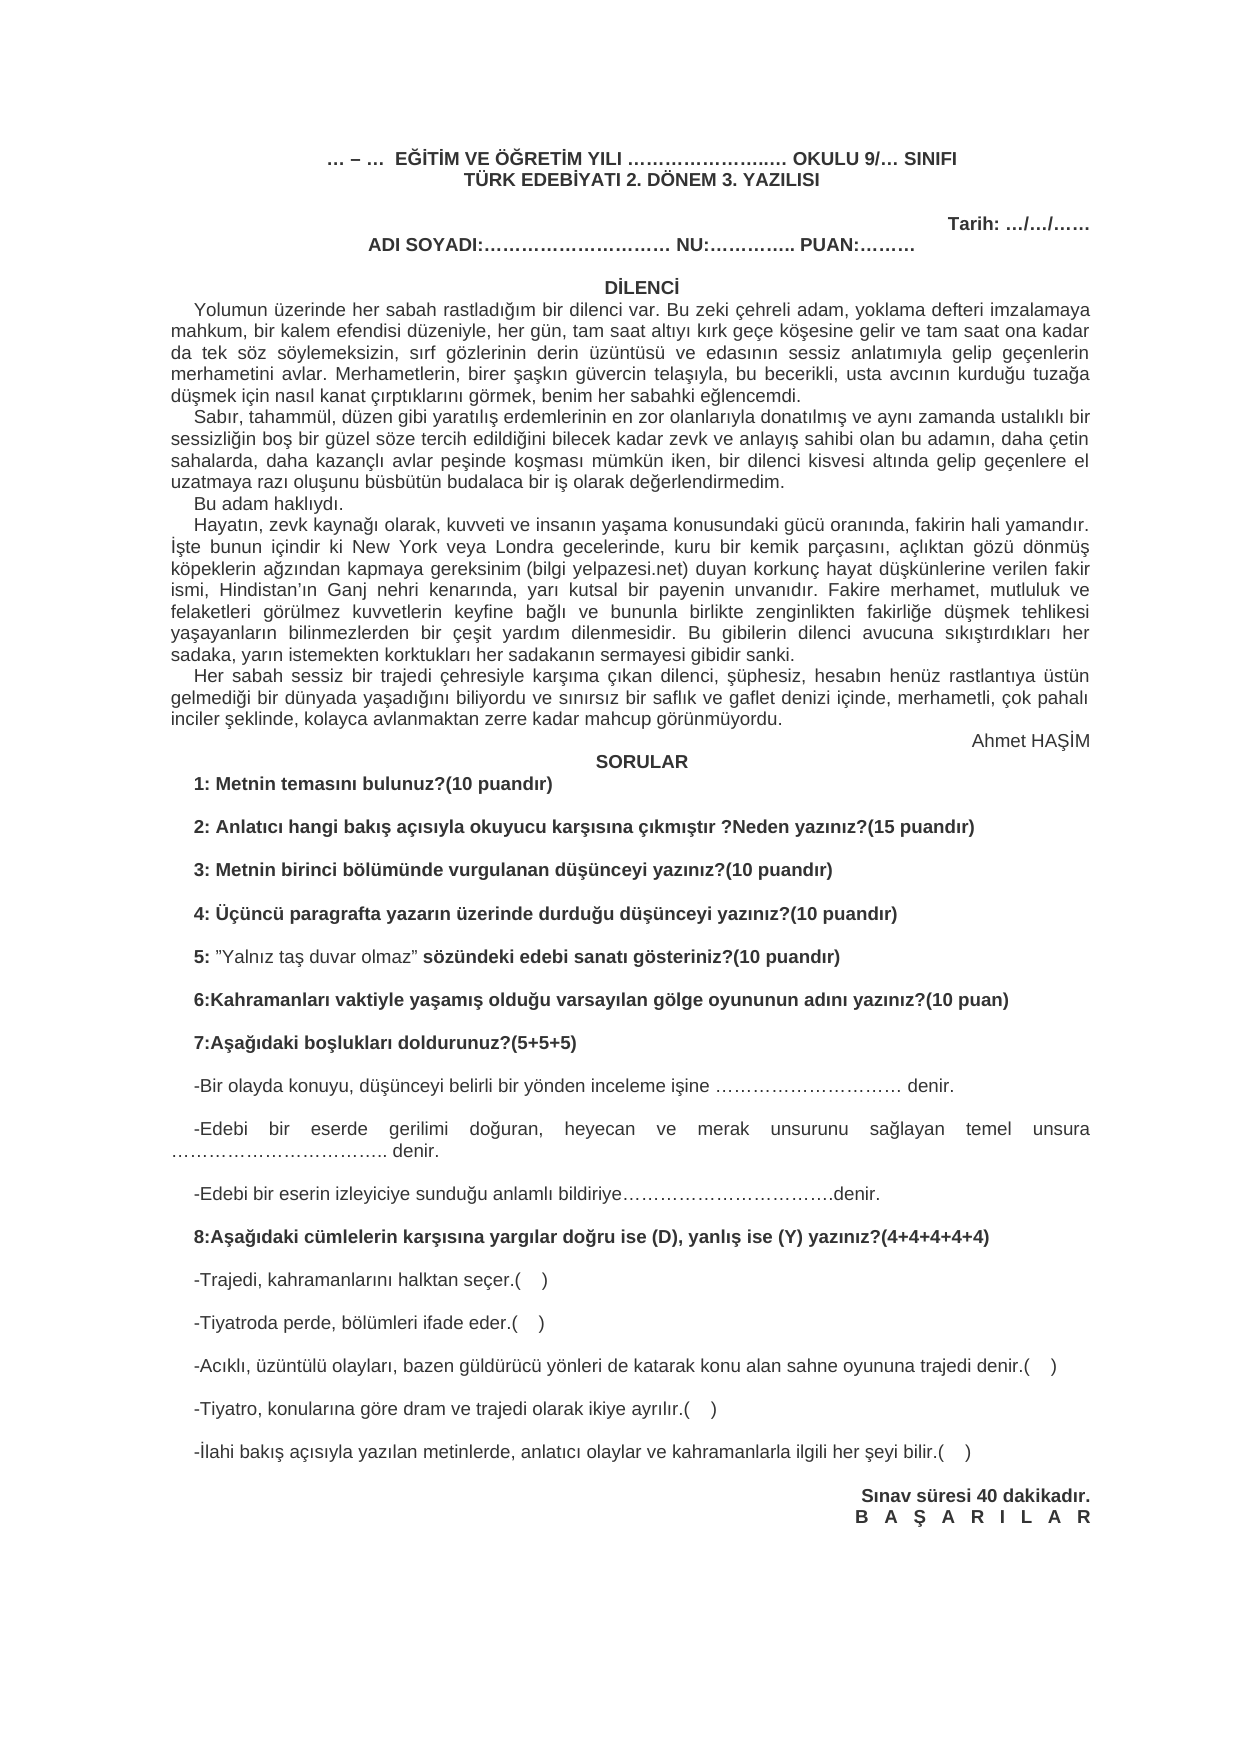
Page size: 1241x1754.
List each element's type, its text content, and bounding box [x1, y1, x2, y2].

text Bu adam haklıydı. [171, 493, 1090, 514]
text Ahmet HAŞİM [171, 730, 1090, 751]
text -Tiyatro, konularına göre dram ve trajedi olarak ikiye ayrılır.( ) [171, 1398, 1090, 1420]
text -Edebi bir eserde gerilimi doğuran, heyecan ve merak unsurunu sağlayan temel unsura …………………………….. denir. [171, 1118, 1090, 1161]
text B A Ş A R I L A R [171, 1506, 1090, 1528]
text DİLENCİ [171, 277, 1090, 298]
text 8:Aşağıdaki cümlelerin karşısına yargılar doğru ise (D), yanlış ise (Y) yazınız?(4+4+4+4+4) [171, 1226, 1090, 1247]
text -Tiyatroda perde, bölümleri ifade eder.( ) [171, 1312, 1090, 1333]
text 5: ”Yalnız taş duvar olmaz” sözündeki edebi sanatı gösteriniz?(10 puandır) [171, 945, 1090, 967]
text -Acıklı, üzüntülü olayları, bazen güldürücü yönleri de katarak konu alan sahne oyununa trajedi denir.( ) [171, 1355, 1090, 1377]
text 4: Üçüncü paragrafta yazarın üzerinde durduğu düşünceyi yazınız?(10 puandır) [171, 902, 1090, 924]
text -Trajedi, kahramanlarını halktan seçer.( ) [171, 1269, 1090, 1290]
text Tarih: …/…/…… [171, 212, 1090, 234]
text Sınav süresi 40 dakikadır. [171, 1484, 1090, 1506]
text Hayatın, zevk kaynağı olarak, kuvveti ve insanın yaşama konusundaki gücü oranında, fakirin hali yamandır. İşte bunun içindir ki New York veya Londra gecelerinde, kuru bir kemik parçasını, açlıktan gözü dönmüş köpeklerin ağzından kapmaya gereksinim (bilgi yelpazesi.net) duyan korkunç hayat düşkünlerine verilen fakir ismi, Hindistan’ın Ganj nehri kenarında, yarı kutsal bir payenin unvanıdır. Fakire merhamet, mutluluk ve felaketleri görülmez kuvvetlerin keyfine bağlı ve bununla birlikte zenginlikten fakirliğe düşmek tehlikesi yaşayanların bilinmezlerden bir çeşit yardım dilenmesidir. Bu gibilerin dilenci avucuna sıkıştırdıkları her sadaka, yarın istemekten korktukları her sadakanın sermayesi gibidir sanki. [171, 514, 1090, 665]
text ADI SOYADI:………………………… NU:………….. PUAN:……… [171, 234, 1090, 255]
text SORULAR [171, 751, 1090, 773]
text Her sabah sessiz bir trajedi çehresiyle karşıma çıkan dilenci, şüphesiz, hesabın henüz rastlantıya üstün gelmediği bir dünyada yaşadığını biliyordu ve sınırsız bir saflık ve gaflet denizi içinde, merhametli, çok pahalı inciler şeklinde, kolayca avlanmaktan zerre kadar mahcup görünmüyordu. [171, 665, 1090, 730]
text 6:Kahramanları vaktiyle yaşamış olduğu varsayılan gölge oyununun adını yazınız?(10 puan) [171, 988, 1090, 1010]
text 3: Metnin birinci bölümünde vurgulanan düşünceyi yazınız?(10 puandır) [171, 859, 1090, 881]
text … – … EĞİTİM VE ÖĞRETİM YILI …………………..… OKULU 9/… SINIFI [171, 148, 1090, 169]
text Yolumun üzerinde her sabah rastladığım bir dilenci var. Bu zeki çehreli adam, yoklama defteri imzalamaya mahkum, bir kalem efendisi düzeniyle, her gün, tam saat altıyı kırk geçe köşesine gelir ve tam saat ona kadar da tek söz söylemeksizin, sırf gözlerinin derin üzüntüsü ve edasının sessiz anlatımıyla gelip geçenlerin merhametini avlar. Merhametlerin, birer şaşkın güvercin telaşıyla, bu becerikli, usta avcının kurduğu tuzağa düşmek için nasıl kanat çırptıklarını görmek, benim her sabahki eğlencemdi. [171, 298, 1090, 406]
text -Edebi bir eserin izleyiciye sunduğu anlamlı bildiriye…………………………….denir. [171, 1183, 1090, 1204]
text -İlahi bakış açısıyla yazılan metinlerde, anlatıcı olaylar ve kahramanlarla ilgili her şeyi bilir.( ) [171, 1441, 1090, 1463]
text TÜRK EDEBİYATI 2. DÖNEM 3. YAZILISI [171, 169, 1090, 191]
text Sabır, tahammül, düzen gibi yaratılış erdemlerinin en zor olanlarıyla donatılmış ve aynı zamanda ustalıklı bir sessizliğin boş bir güzel söze tercih edildiğini bilecek kadar zevk ve anlayış sahibi olan bu adamın, daha çetin sahalarda, daha kazançlı avlar peşinde koşması mümkün iken, bir dilenci kisvesi altında gelip geçenlere el uzatmaya razı oluşunu büsbütün budalaca bir iş olarak değerlendirmedim. [171, 406, 1090, 493]
text 7:Aşağıdaki boşlukları doldurunuz?(5+5+5) [171, 1032, 1090, 1053]
text 1: Metnin temasını bulunuz?(10 puandır) [171, 773, 1090, 794]
text -Bir olayda konuyu, düşünceyi belirli bir yönden inceleme işine ………………………… denir. [171, 1075, 1090, 1096]
text 2: Anlatıcı hangi bakış açısıyla okuyucu karşısına çıkmıştır ?Neden yazınız?(15 puandır) [171, 816, 1090, 838]
